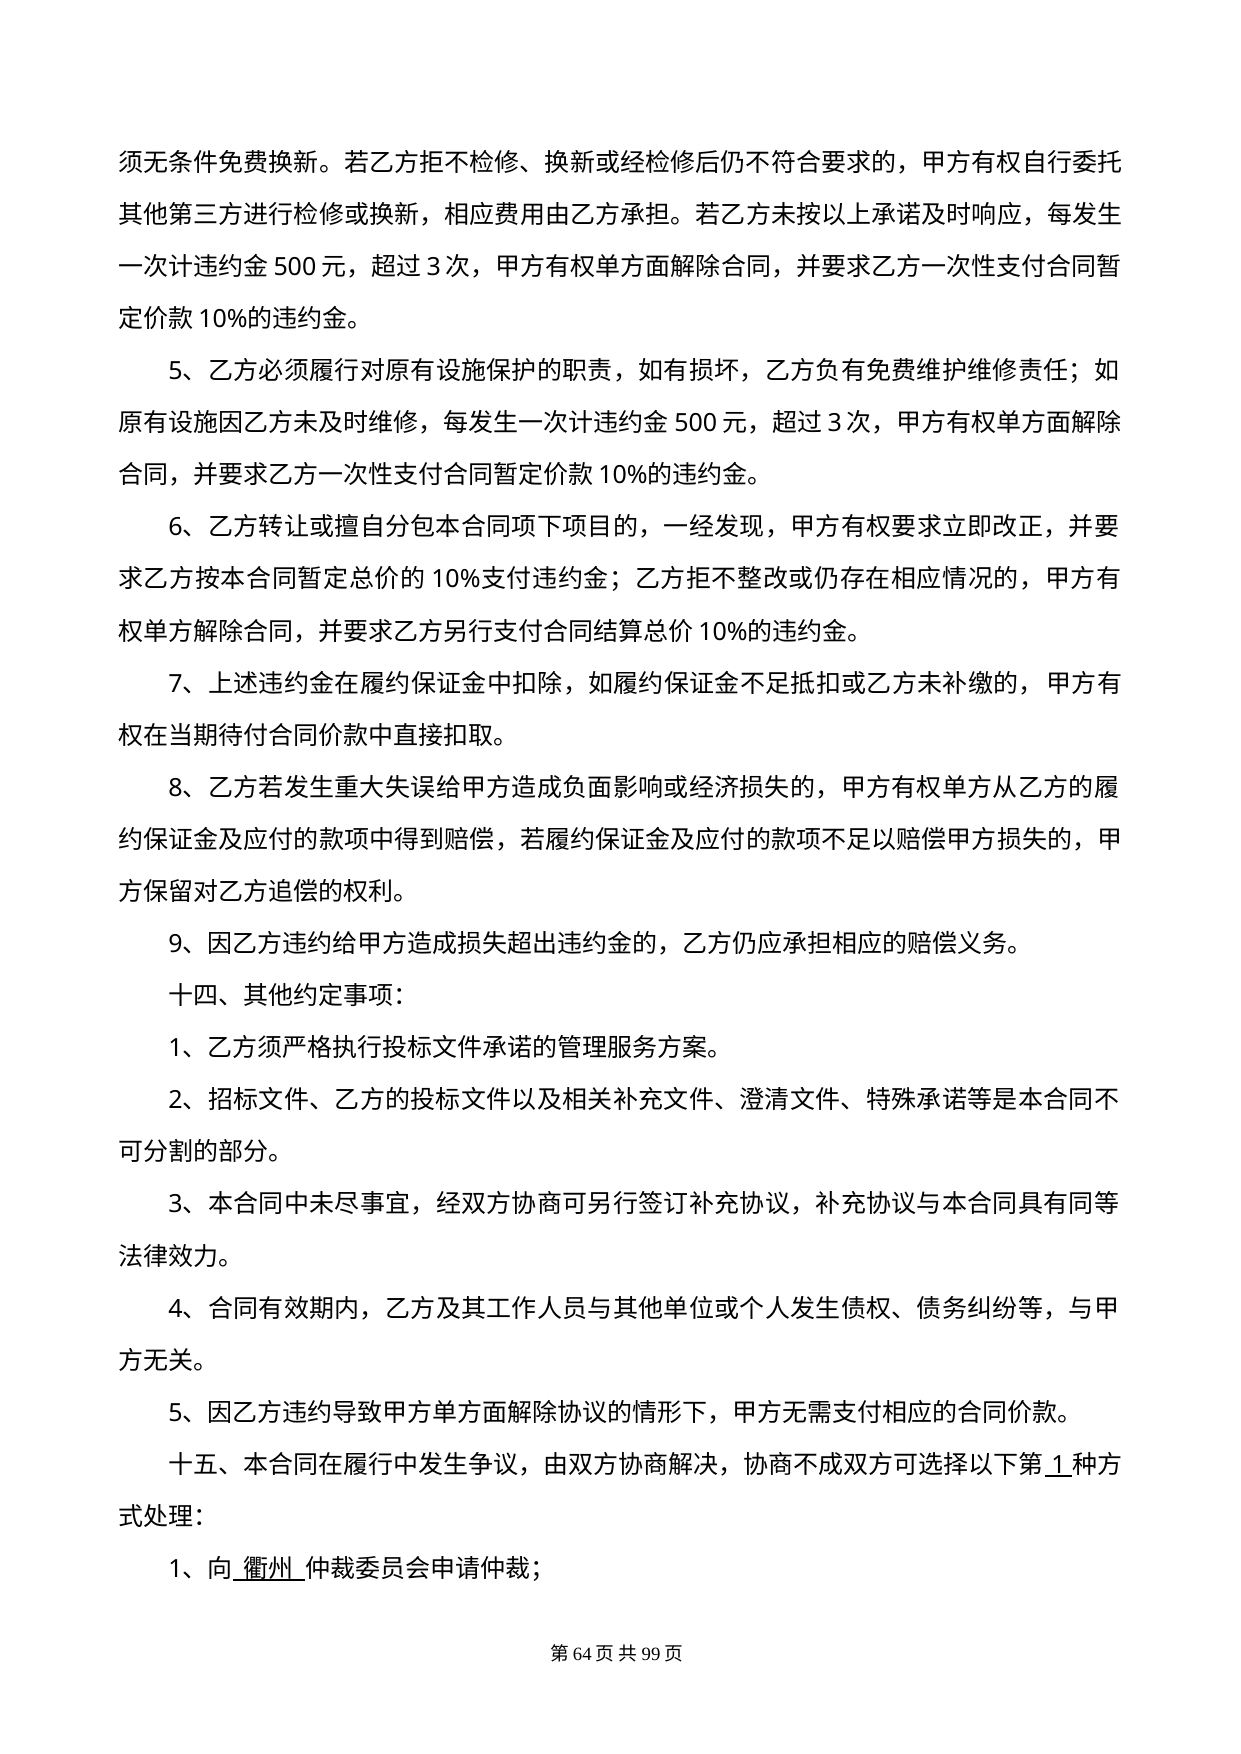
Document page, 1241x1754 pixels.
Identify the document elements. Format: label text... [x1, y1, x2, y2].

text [118, 129, 1122, 338]
text 7、上述违约金在履约保证金中扣除，如履约保证金不足抵扣或乙方未补缴的，甲方有权在当期待付合同价款中直接扣取。 [118, 650, 1122, 754]
text 9、因乙方违约给甲方造成损失超出违约金的，乙方仍应承担相应的赔偿义务。 [118, 911, 1122, 963]
text 2、招标文件、乙方的投标文件以及相关补充文件、澄清文件、特殊承诺等是本合同不可分割的部分。 [118, 1067, 1122, 1171]
text 1、向 衢州 仲裁委员会申请仲裁； [118, 1536, 1122, 1588]
text 4、合同有效期内，乙方及其工作人员与其他单位或个人发生债权、债务纠纷等，与甲方无关。 [118, 1275, 1122, 1379]
text 3、本合同中未尽事宜，经双方协商可另行签订补充协议，补充协议与本合同具有同等法律效力。 [118, 1171, 1122, 1275]
text 5、乙方必须履行对原有设施保护的职责，如有损坏，乙方负有免费维护维修责任；如原有设施因乙方未及时维修，每发生一次计违约金500元，超过3次，甲方有权单方面解除合同，并要求乙方一次性支付合同暂定价款10%的违约金。 [118, 338, 1122, 494]
text 8、乙方若发生重大失误给甲方造成负面影响或经济损失的，甲方有权单方从乙方的履约保证金及应付的款项中得到赔偿，若履约保证金及应付的款项不足以赔偿甲方损失的，甲方保留对乙方追偿的权利。 [118, 754, 1122, 911]
text 6、乙方转让或擅自分包本合同项下项目的，一经发现，甲方有权要求立即改正，并要求乙方按本合同暂定总价的10%支付违约金；乙方拒不整改或仍存在相应情况的，甲方有权单方解除合同，并要求乙方另行支付合同结算总价10%的违约金。 [118, 494, 1122, 650]
text 1、乙方须严格执行投标文件承诺的管理服务方案。 [118, 1015, 1122, 1067]
text 十四、其他约定事项： [118, 963, 1122, 1015]
text 5、因乙方违约导致甲方单方面解除协议的情形下，甲方无需支付相应的合同价款。 [118, 1379, 1122, 1432]
text 十五、本合同在履行中发生争议，由双方协商解决，协商不成双方可选择以下第 1 种方式处理： [118, 1432, 1122, 1536]
